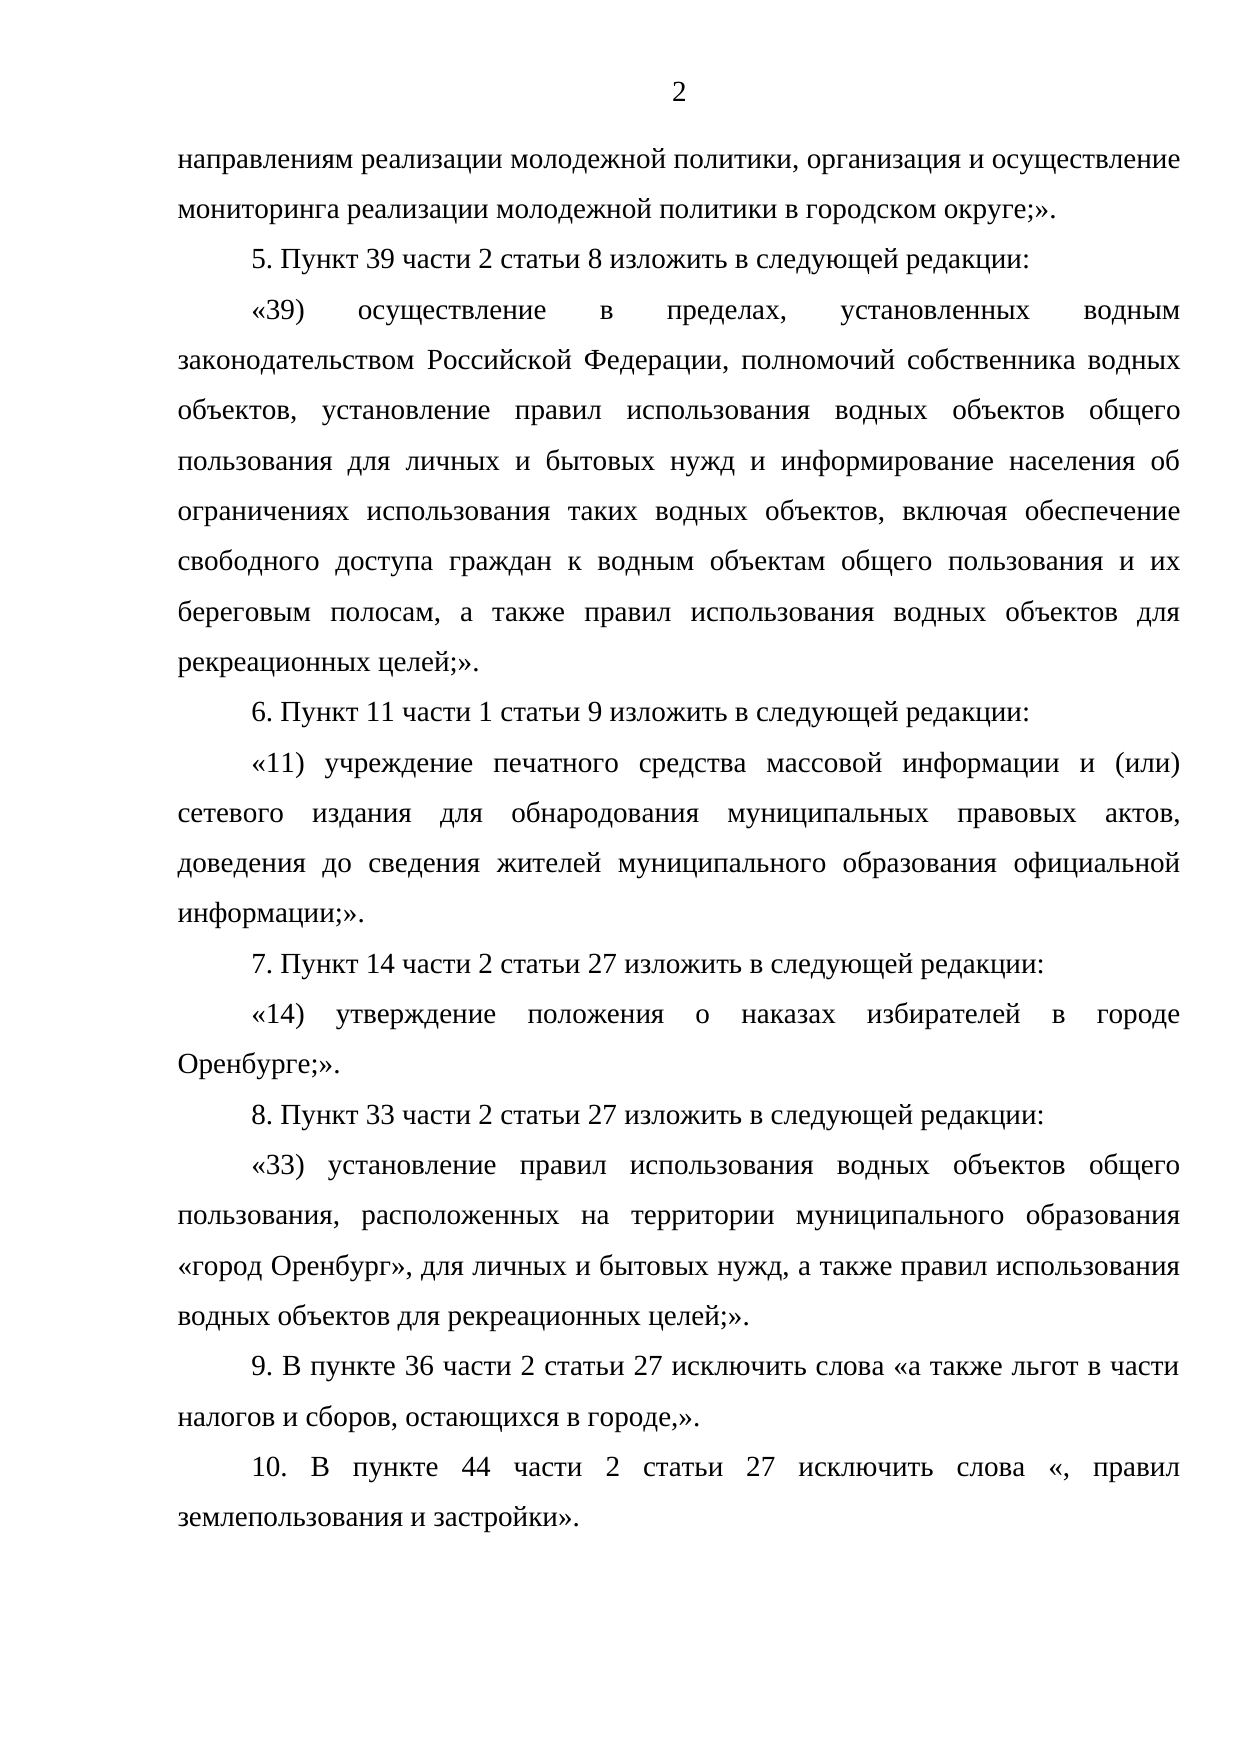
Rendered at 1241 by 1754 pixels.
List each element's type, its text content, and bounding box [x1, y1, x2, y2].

text 8. Пункт 33 части 2 статьи 27 изложить в следующей редакции: [177, 1097, 1181, 1130]
text 6. Пункт 11 части 1 статьи 9 изложить в следующей редакции: [177, 694, 1181, 728]
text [177, 141, 1181, 225]
text 9. В пункте 36 части 2 статьи 27 исключить слова «а также льгот в части налогов и сборов, остающихся в городе,». [177, 1348, 1181, 1432]
text «39) осуществление в пределах, установленных водным законодательством Российской Федерации, полномочий собственника водных объектов, установление правил использования водных объектов общего пользования для личных и бытовых нужд и информирование населения об ограничениях использования таких водных объектов, включая обеспечение свободного доступа граждан к водным объектам общего пользования и их береговым полосам, а также правил использования водных объектов для рекреационных целей;». [177, 292, 1181, 678]
text «33) установление правил использования водных объектов общего пользования, расположенных на территории муниципального образования «город Оренбург», для личных и бытовых нужд, а также правил использования водных объектов для рекреационных целей;». [177, 1147, 1181, 1332]
text 10. В пункте 44 части 2 статьи 27 исключить слова «, правил землепользования и застройки». [177, 1449, 1181, 1533]
text 7. Пункт 14 части 2 статьи 27 изложить в следующей редакции: [177, 946, 1181, 979]
text «14) утверждение положения о наказах избирателей в городе Оренбурге;». [177, 996, 1181, 1080]
text 5. Пункт 39 части 2 статьи 8 изложить в следующей редакции: [177, 242, 1181, 275]
text «11) учреждение печатного средства массовой информации и (или) сетевого издания для обнародования муниципальных правовых актов, доведения до сведения жителей муниципального образования официальной информации;». [177, 745, 1181, 929]
